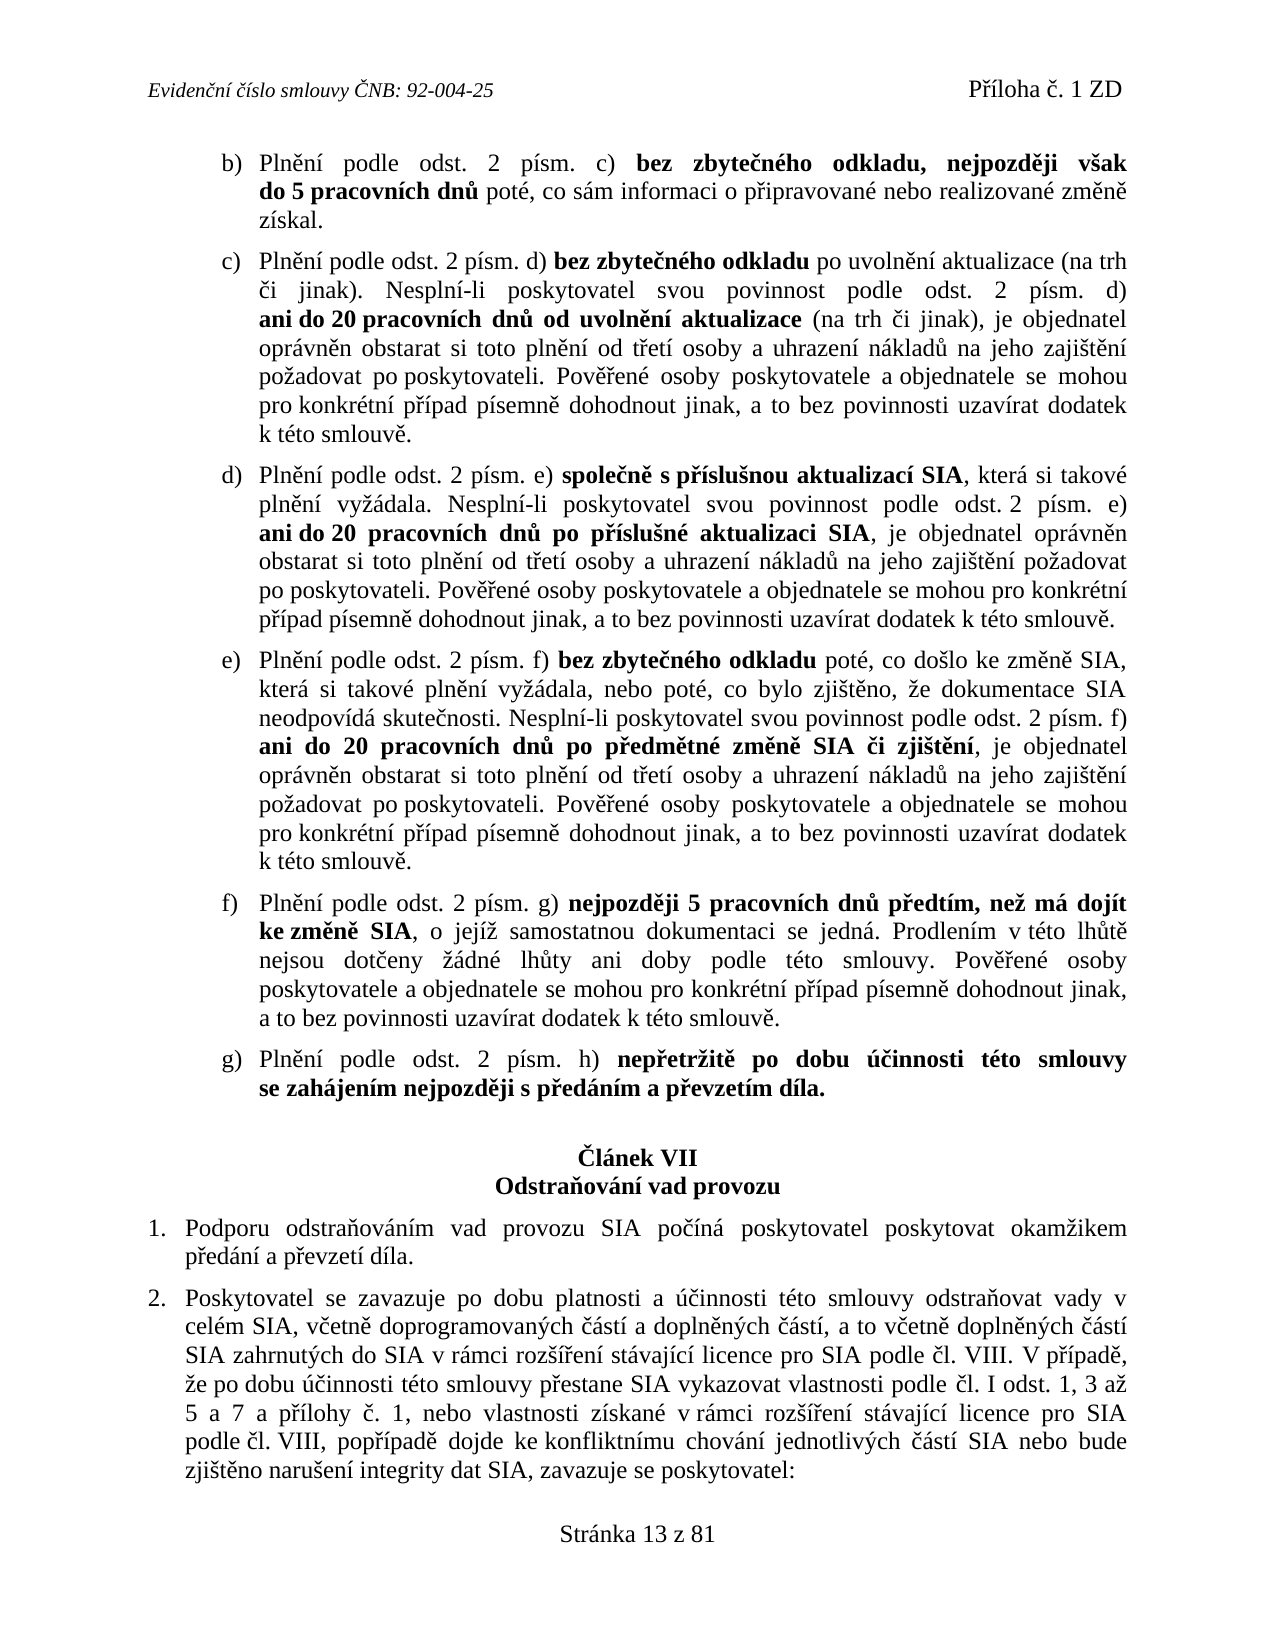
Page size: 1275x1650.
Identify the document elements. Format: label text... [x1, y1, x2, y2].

list Podporu odstraňováním vad provozu SIA počíná poskytovatel poskytovat okamžikem předání a převzetí díla. [148, 1213, 1127, 1270]
list Plnění podle odst. 2 písm. h) nepřetržitě po dobu účinnosti této smlouvy se zahájením nejpozději s předáním a převzetím díla. [221, 1044, 1127, 1101]
list Plnění podle odst. 2 písm. c) bez zbytečného odkladu, nejpozději však do 5 pracovních dnů poté, co sám informaci o připravované nebo realizované změně získal. [221, 148, 1127, 234]
list Plnění podle odst. 2 písm. g) nejpozději 5 pracovních dnů předtím, než má dojít ke změně SIA, o jejíž samostatnou dokumentaci se jedná. Prodlením v této lhůtě nejsou dotčeny žádné lhůty ani doby podle této smlouvy. Pověřené osoby poskytovatele a objednatele se mohou pro konkrétní případ písemně dohodnout jinak, a to bez povinnosti uzavírat dodatek k této smlouvě. [221, 888, 1127, 1031]
text Článek VII [148, 1143, 1127, 1171]
list Plnění podle odst. 2 písm. e) společně s příslušnou aktualizací SIA, která si takové plnění vyžádala. Nesplní-li poskytovatel svou povinnost podle odst. 2 písm. e) ani do 20 pracovních dnů po příslušné aktualizaci SIA, je objednatel oprávněn obstarat si toto plnění od třetí osoby a uhrazení nákladů na jeho zajištění požadovat po poskytovateli. Pověřené osoby poskytovatele a objednatele se mohou pro konkrétní případ písemně dohodnout jinak, a to bez povinnosti uzavírat dodatek k této smlouvě. [221, 460, 1127, 633]
list Plnění podle odst. 2 písm. d) bez zbytečného odkladu po uvolnění aktualizace (na trh či jinak). Nesplní-li poskytovatel svou povinnost podle odst. 2 písm. d) ani do 20 pracovních dnů od uvolnění aktualizace (na trh či jinak), je objednatel oprávněn obstarat si toto plnění od třetí osoby a uhrazení nákladů na jeho zajištění požadovat po poskytovateli. Pověřené osoby poskytovatele a objednatele se mohou pro konkrétní případ písemně dohodnout jinak, a to bez povinnosti uzavírat dodatek k této smlouvě. [221, 246, 1127, 448]
list Plnění podle odst. 2 písm. f) bez zbytečného odkladu poté, co došlo ke změně SIA, která si takové plnění vyžádala, nebo poté, co bylo zjištěno, že dokumentace SIA neodpovídá skutečnosti. Nesplní-li poskytovatel svou povinnost podle odst. 2 písm. f) ani do 20 pracovních dnů po předmětné změně SIA či zjištění, je objednatel oprávněn obstarat si toto plnění od třetí osoby a uhrazení nákladů na jeho zajištění požadovat po poskytovateli. Pověřené osoby poskytovatele a objednatele se mohou pro konkrétní případ písemně dohodnout jinak, a to bez povinnosti uzavírat dodatek k této smlouvě. [221, 645, 1127, 875]
text Odstraňování vad provozu [148, 1171, 1127, 1200]
list Poskytovatel se zavazuje po dobu platnosti a účinnosti této smlouvy odstraňovat vady v celém SIA, včetně doprogramovaných částí a doplněných částí, a to včetně doplněných částí SIA zahrnutých do SIA v rámci rozšíření stávající licence pro SIA podle čl. VIII. V případě, že po dobu účinnosti této smlouvy přestane SIA vykazovat vlastnosti podle čl. I odst. 1, 3 až 5 a 7 a přílohy č. 1, nebo vlastnosti získané v rámci rozšíření stávající licence pro SIA podle čl. VIII, popřípadě dojde ke konfliktnímu chování jednotlivých částí SIA nebo bude zjištěno narušení integrity dat SIA, zavazuje se poskytovatel: [148, 1283, 1127, 1484]
